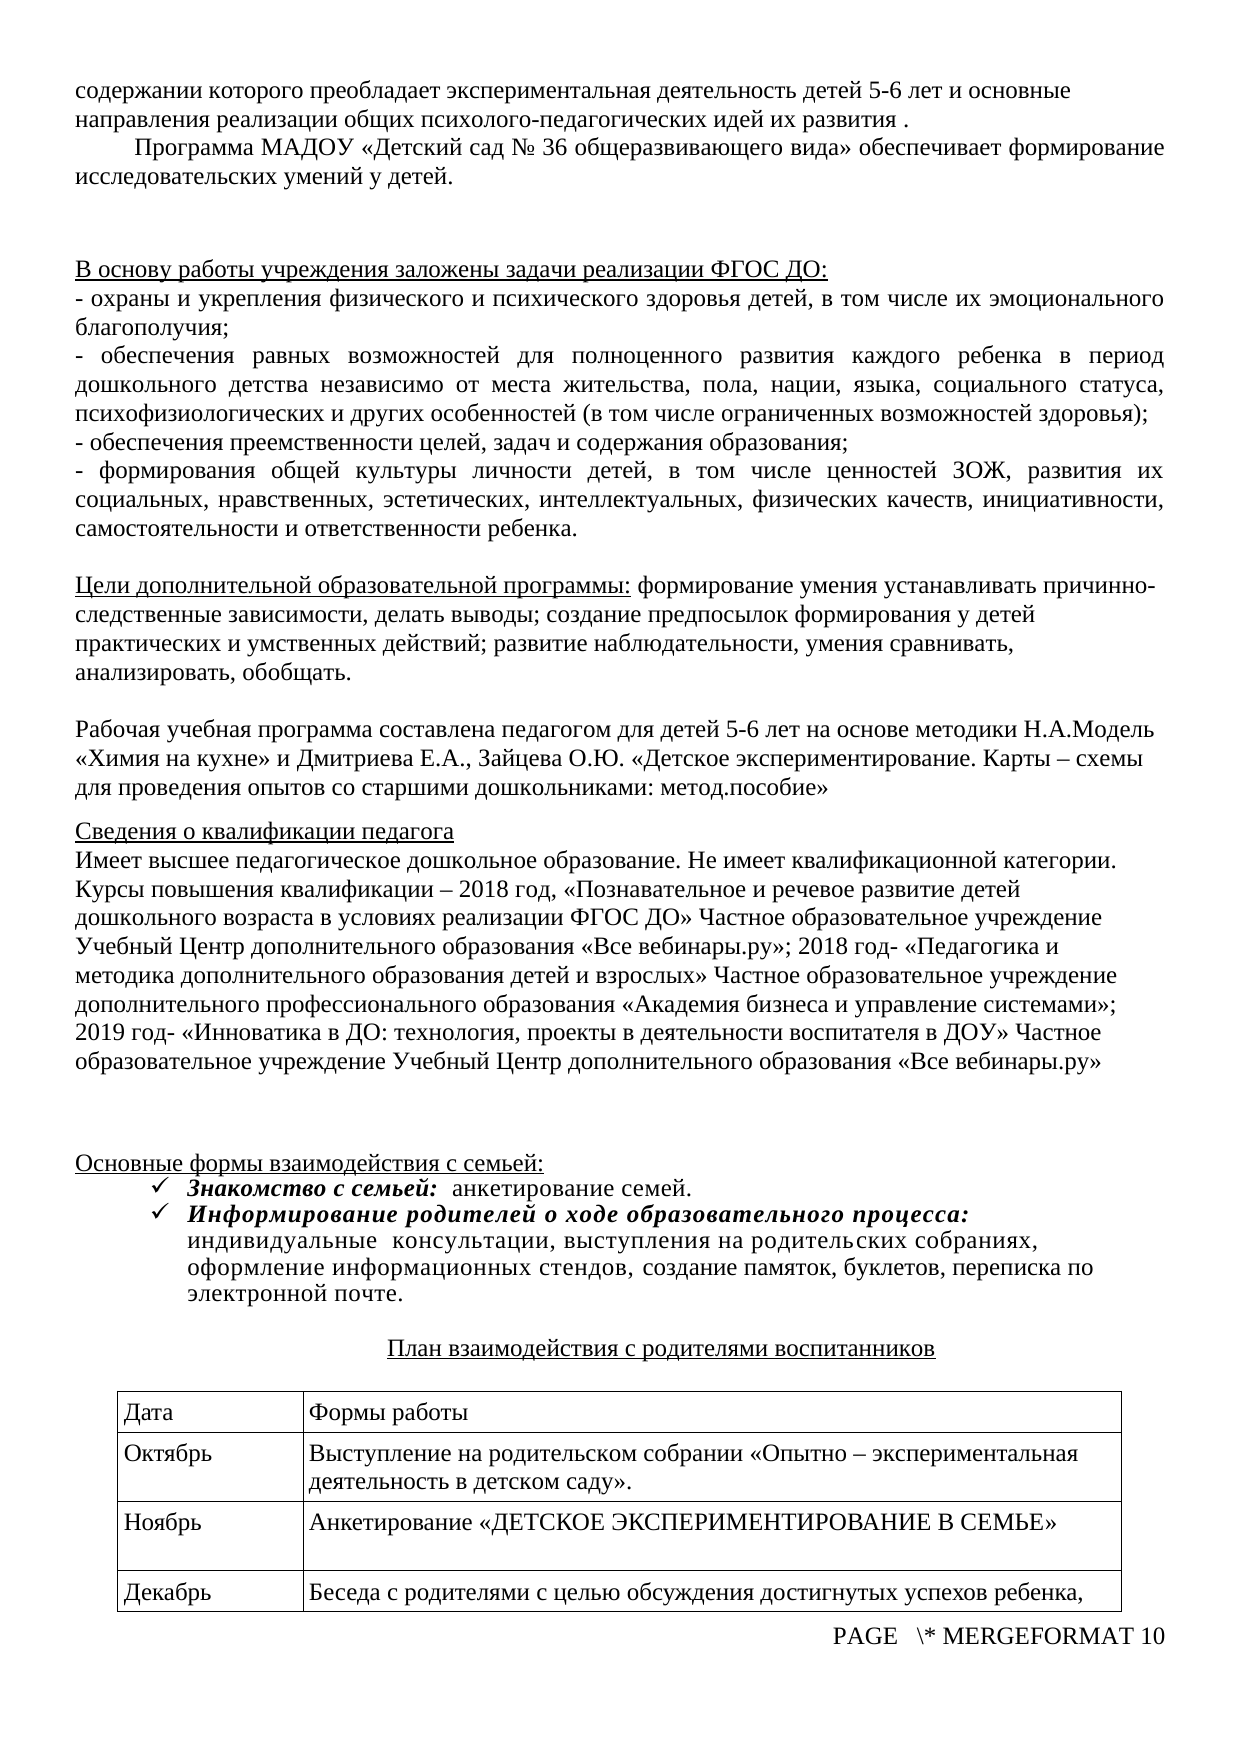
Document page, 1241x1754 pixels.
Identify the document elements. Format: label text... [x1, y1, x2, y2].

text - обеспечения равных возможностей для полноценного развития каждого ребенка в период дошкольного детства независимо от места жительства, пола, нации, языка, социального статуса, психофизиологических и других особенностей (в том числе ограниченных возможностей здоровья); [75, 341, 1165, 427]
text Цели дополнительной образовательной программы: формирование умения устанавливать причинно-следственные зависимости, делать выводы; создание предпосылок формирования у детей практических и умственных действий; развитие наблюдательности, умения сравнивать, анализировать, обобщать. [75, 571, 1165, 686]
text Программа МАДОУ «Детский сад № 36 общеразвивающего вида» обеспечивает формирование исследовательских умений у детей. [75, 132, 1165, 190]
table_cell Анкетирование «ДЕТСКОЕ ЭКСПЕРИМЕНТИРОВАНИЕ В СЕМЬЕ» [304, 1502, 1121, 1570]
text Основные формы взаимодействия с семьей: [75, 1148, 1165, 1177]
text - охраны и укрепления физического и психического здоровья детей, в том числе их эмоционального благополучия; [75, 283, 1165, 341]
text - обеспечения преемственности целей, задач и содержания образования; [75, 427, 1165, 456]
table_cell Октябрь [118, 1433, 303, 1501]
table_cell Декабрь [118, 1571, 303, 1611]
text Рабочая учебная программа составлена педагогом для детей 5-6 лет на основе методики Н.А.Модель «Химия на кухне» и Дмитриева Е.А., Зайцева О.Ю. «Детское экспериментирование. Карты – схемы для проведения опытов со старшими дошкольниками: метод.пособие» [75, 714, 1165, 801]
text Курсы повышения квалификации – 2018 год, «Познавательное и речевое развитие детей дошкольного возраста в условиях реализации ФГОС ДО» Частное образовательное учреждение Учебный Центр дополнительного образования «Все вебинары.ру»; 2018 год- «Педагогика и методика дополнительного образования детей и взрослых» Частное образовательное учреждение дополнительного профессионального образования «Академия бизнеса и управление системами»; 2019 год- «Инноватика в ДО: технология, проекты в деятельности воспитателя в ДОУ» Частное образовательное учреждение Учебный Центр дополнительного образования «Все вебинары.ру» [75, 874, 1165, 1075]
text Имеет высшее педагогическое дошкольное образование. Не имеет квалификационной категории. [75, 845, 1165, 874]
text План взаимодействия с родителями воспитанников [157, 1333, 1165, 1362]
table_cell Выступление на родительском собрании «Опытно – экспериментальная деятельность в детском саду». [304, 1433, 1121, 1501]
text - формирования общей культуры личности детей, в том числе ценностей ЗОЖ, развития их социальных, нравственных, эстетических, интеллектуальных, физических качеств, инициативности, самостоятельности и ответственности ребенка. [75, 456, 1165, 542]
text Сведения о квалификации педагога [75, 816, 1165, 845]
table_header Дата [118, 1392, 303, 1431]
table_cell Ноябрь [118, 1502, 303, 1570]
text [75, 75, 1165, 132]
list Знакомство с семьей: анкетирование семей. [149, 1177, 1156, 1201]
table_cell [304, 1571, 1121, 1611]
text В основу работы учреждения заложены задачи реализации ФГОС ДО: [75, 254, 1165, 283]
list Информирование родителей о ходе образовательного процесса: индивидуальные консультации, выступления на родительских собраниях, оформление информационных стендов, создание памяток, буклетов, переписка по электронной почте. [149, 1201, 1165, 1307]
table_header Формы работы [304, 1392, 1121, 1431]
